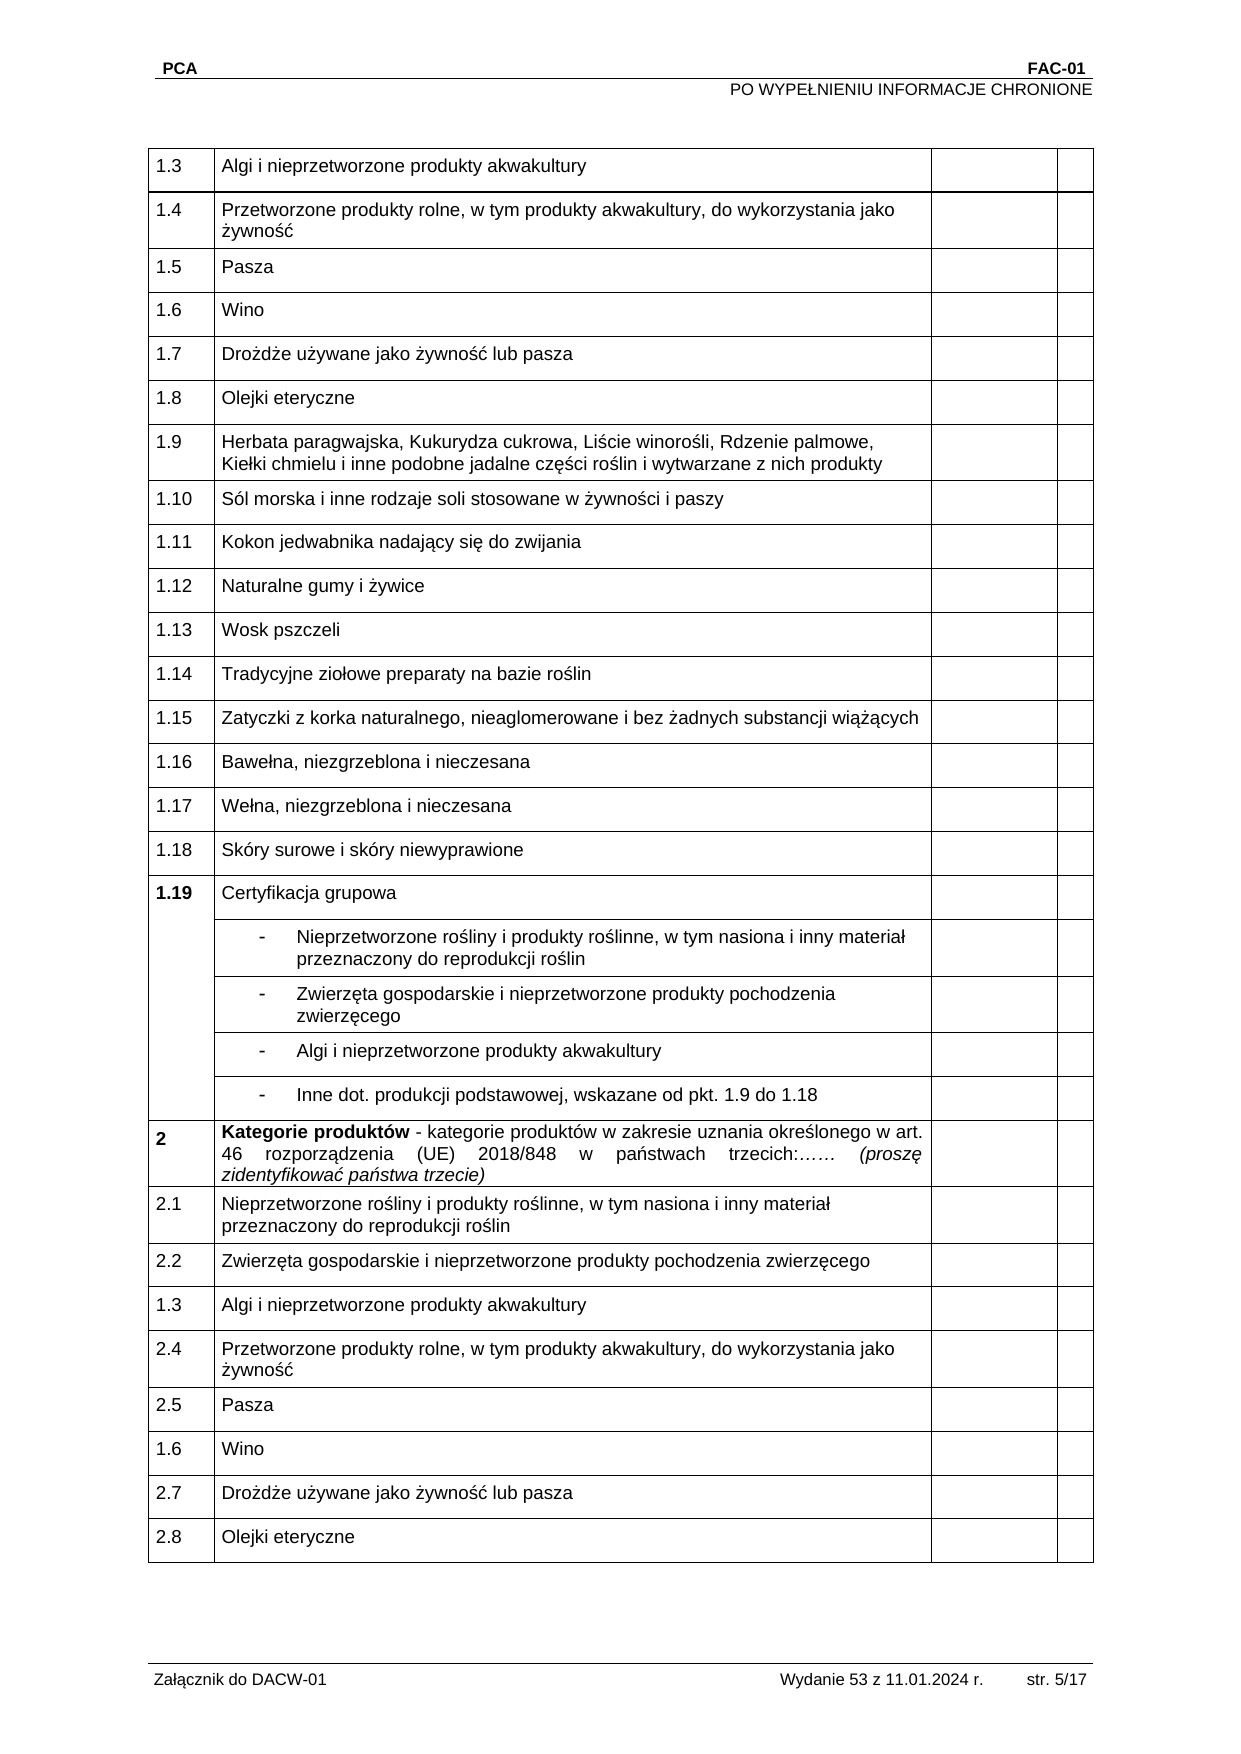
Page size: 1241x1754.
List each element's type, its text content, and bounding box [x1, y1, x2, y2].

table_cell [1058, 1432, 1093, 1474]
table_cell Drożdże używane jako żywność lub pasza [215, 1476, 931, 1518]
table_cell [1058, 381, 1093, 423]
table_cell [932, 1244, 1057, 1286]
table_cell Algi i nieprzetworzone produkty akwakultury [215, 1033, 931, 1076]
table_cell Nieprzetworzone rośliny i produkty roślinne, w tym nasiona i inny materiał przeznaczony do reprodukcji roślin [215, 920, 931, 976]
table_cell Olejki eteryczne [215, 1519, 931, 1562]
table_cell [1058, 1187, 1093, 1242]
table_cell Olejki eteryczne [215, 381, 931, 423]
table_cell [1058, 920, 1093, 976]
table_cell [1058, 1077, 1093, 1120]
table_cell Skóry surowe i skóry niewyprawione [215, 832, 931, 875]
table_cell [932, 1033, 1057, 1076]
table_cell Sól morska i inne rodzaje soli stosowane w żywności i paszy [215, 481, 931, 524]
table_cell Kategorie produktów - kategorie produktów w zakresie uznania określonego w art. 46 rozporządzenia (UE) 2018/848 w państwach trzecich:…… (proszę zidentyfikować państwa trzecie) [215, 1121, 931, 1186]
table_cell [932, 1331, 1057, 1387]
table_cell 1.4 [149, 193, 214, 248]
table_cell 1.7 [149, 337, 214, 380]
table_cell [1058, 149, 1093, 191]
table_cell [1058, 1121, 1093, 1186]
table_cell [932, 193, 1057, 248]
table_cell [932, 337, 1057, 380]
table_cell [932, 525, 1057, 568]
table_cell Algi i nieprzetworzone produkty akwakultury [215, 1287, 931, 1330]
table_cell [1058, 1033, 1093, 1076]
table_cell [932, 249, 1057, 292]
table_cell [932, 425, 1057, 480]
table_cell [1058, 1331, 1093, 1387]
table_cell 1.18 [149, 832, 214, 875]
table_cell [932, 1287, 1057, 1330]
table_cell Inne dot. produkcji podstawowej, wskazane od pkt. 1.9 do 1.18 [215, 1077, 931, 1120]
table_cell 1.6 [149, 1432, 214, 1474]
table_cell [1058, 481, 1093, 524]
table_cell 1.16 [149, 744, 214, 787]
table_cell [1058, 977, 1093, 1032]
table_cell [1058, 1476, 1093, 1518]
table_cell [932, 832, 1057, 875]
table_cell Zwierzęta gospodarskie i nieprzetworzone produkty pochodzenia zwierzęcego [215, 1244, 931, 1286]
table_cell [932, 381, 1057, 423]
table_cell Wino [215, 1432, 931, 1474]
table_cell 1.11 [149, 525, 214, 568]
table_cell 2.1 [149, 1187, 214, 1242]
table_cell Wino [215, 293, 931, 336]
table_cell 1.10 [149, 481, 214, 524]
table_cell [1058, 425, 1093, 480]
table_cell 1.3 [149, 149, 214, 191]
table_cell [1058, 193, 1093, 248]
table_cell 1.6 [149, 293, 214, 336]
table_cell [932, 701, 1057, 743]
table_cell 1.8 [149, 381, 214, 423]
table_cell Nieprzetworzone rośliny i produkty roślinne, w tym nasiona i inny materiał przeznaczony do reprodukcji roślin [215, 1187, 931, 1242]
table_cell [1058, 337, 1093, 380]
table_cell 1.3 [149, 1287, 214, 1330]
table_cell [932, 1121, 1057, 1186]
table_cell 2.8 [149, 1519, 214, 1562]
table_cell [932, 569, 1057, 612]
table_cell [932, 1077, 1057, 1120]
table_cell Naturalne gumy i żywice [215, 569, 931, 612]
table_cell Tradycyjne ziołowe preparaty na bazie roślin [215, 657, 931, 699]
table_cell [932, 613, 1057, 656]
table_cell Bawełna, niezgrzeblona i nieczesana [215, 744, 931, 787]
table_cell 1.19 [149, 876, 214, 1120]
table_cell Herbata paragwajska, Kukurydza cukrowa, Liście winorośli, Rdzenie palmowe, Kiełki chmielu i inne podobne jadalne części roślin i wytwarzane z nich produkty [215, 425, 931, 480]
table_cell Zwierzęta gospodarskie i nieprzetworzone produkty pochodzenia zwierzęcego [215, 977, 931, 1032]
table_cell Pasza [215, 1388, 931, 1431]
table_cell [1058, 569, 1093, 612]
table_cell Drożdże używane jako żywność lub pasza [215, 337, 931, 380]
table_cell [932, 1519, 1057, 1562]
table_cell 2.7 [149, 1476, 214, 1518]
table_cell Wełna, niezgrzeblona i nieczesana [215, 788, 931, 831]
table_cell 1.9 [149, 425, 214, 480]
table_cell [1058, 1287, 1093, 1330]
table_cell 1.15 [149, 701, 214, 743]
table_cell [1058, 249, 1093, 292]
table_cell 2 [149, 1121, 214, 1186]
table_cell Certyfikacja grupowa [215, 876, 931, 919]
table_cell [1058, 788, 1093, 831]
table_cell [932, 1388, 1057, 1431]
table_cell Algi i nieprzetworzone produkty akwakultury [215, 149, 931, 191]
table_cell [1058, 744, 1093, 787]
table_cell [1058, 1388, 1093, 1431]
table_cell [1058, 1244, 1093, 1286]
table_cell [932, 744, 1057, 787]
table_cell [932, 1432, 1057, 1474]
table_cell 1.14 [149, 657, 214, 699]
table_cell 2.5 [149, 1388, 214, 1431]
table_cell 2.4 [149, 1331, 214, 1387]
table_cell [1058, 876, 1093, 919]
table_cell [1058, 613, 1093, 656]
table_cell [932, 920, 1057, 976]
table_cell [932, 876, 1057, 919]
table_cell Przetworzone produkty rolne, w tym produkty akwakultury, do wykorzystania jako żywność [215, 1331, 931, 1387]
table_cell Pasza [215, 249, 931, 292]
table_cell [1058, 657, 1093, 699]
table_cell [1058, 832, 1093, 875]
table_cell Wosk pszczeli [215, 613, 931, 656]
table_cell [1058, 1519, 1093, 1562]
table_cell 1.12 [149, 569, 214, 612]
table_cell 1.17 [149, 788, 214, 831]
table_cell [932, 481, 1057, 524]
table_cell Przetworzone produkty rolne, w tym produkty akwakultury, do wykorzystania jako żywność [215, 193, 931, 248]
table_cell 1.13 [149, 613, 214, 656]
table_cell [932, 657, 1057, 699]
table_cell [1058, 701, 1093, 743]
table_cell 1.5 [149, 249, 214, 292]
table_cell [932, 977, 1057, 1032]
table_cell [932, 149, 1057, 191]
table_cell Kokon jedwabnika nadający się do zwijania [215, 525, 931, 568]
table_cell 2.2 [149, 1244, 214, 1286]
table_cell [932, 788, 1057, 831]
table_cell [932, 293, 1057, 336]
table_cell Zatyczki z korka naturalnego, nieaglomerowane i bez żadnych substancji wiążących [215, 701, 931, 743]
table_cell [1058, 293, 1093, 336]
table_cell [932, 1476, 1057, 1518]
table_cell [1058, 525, 1093, 568]
table_cell [932, 1187, 1057, 1242]
